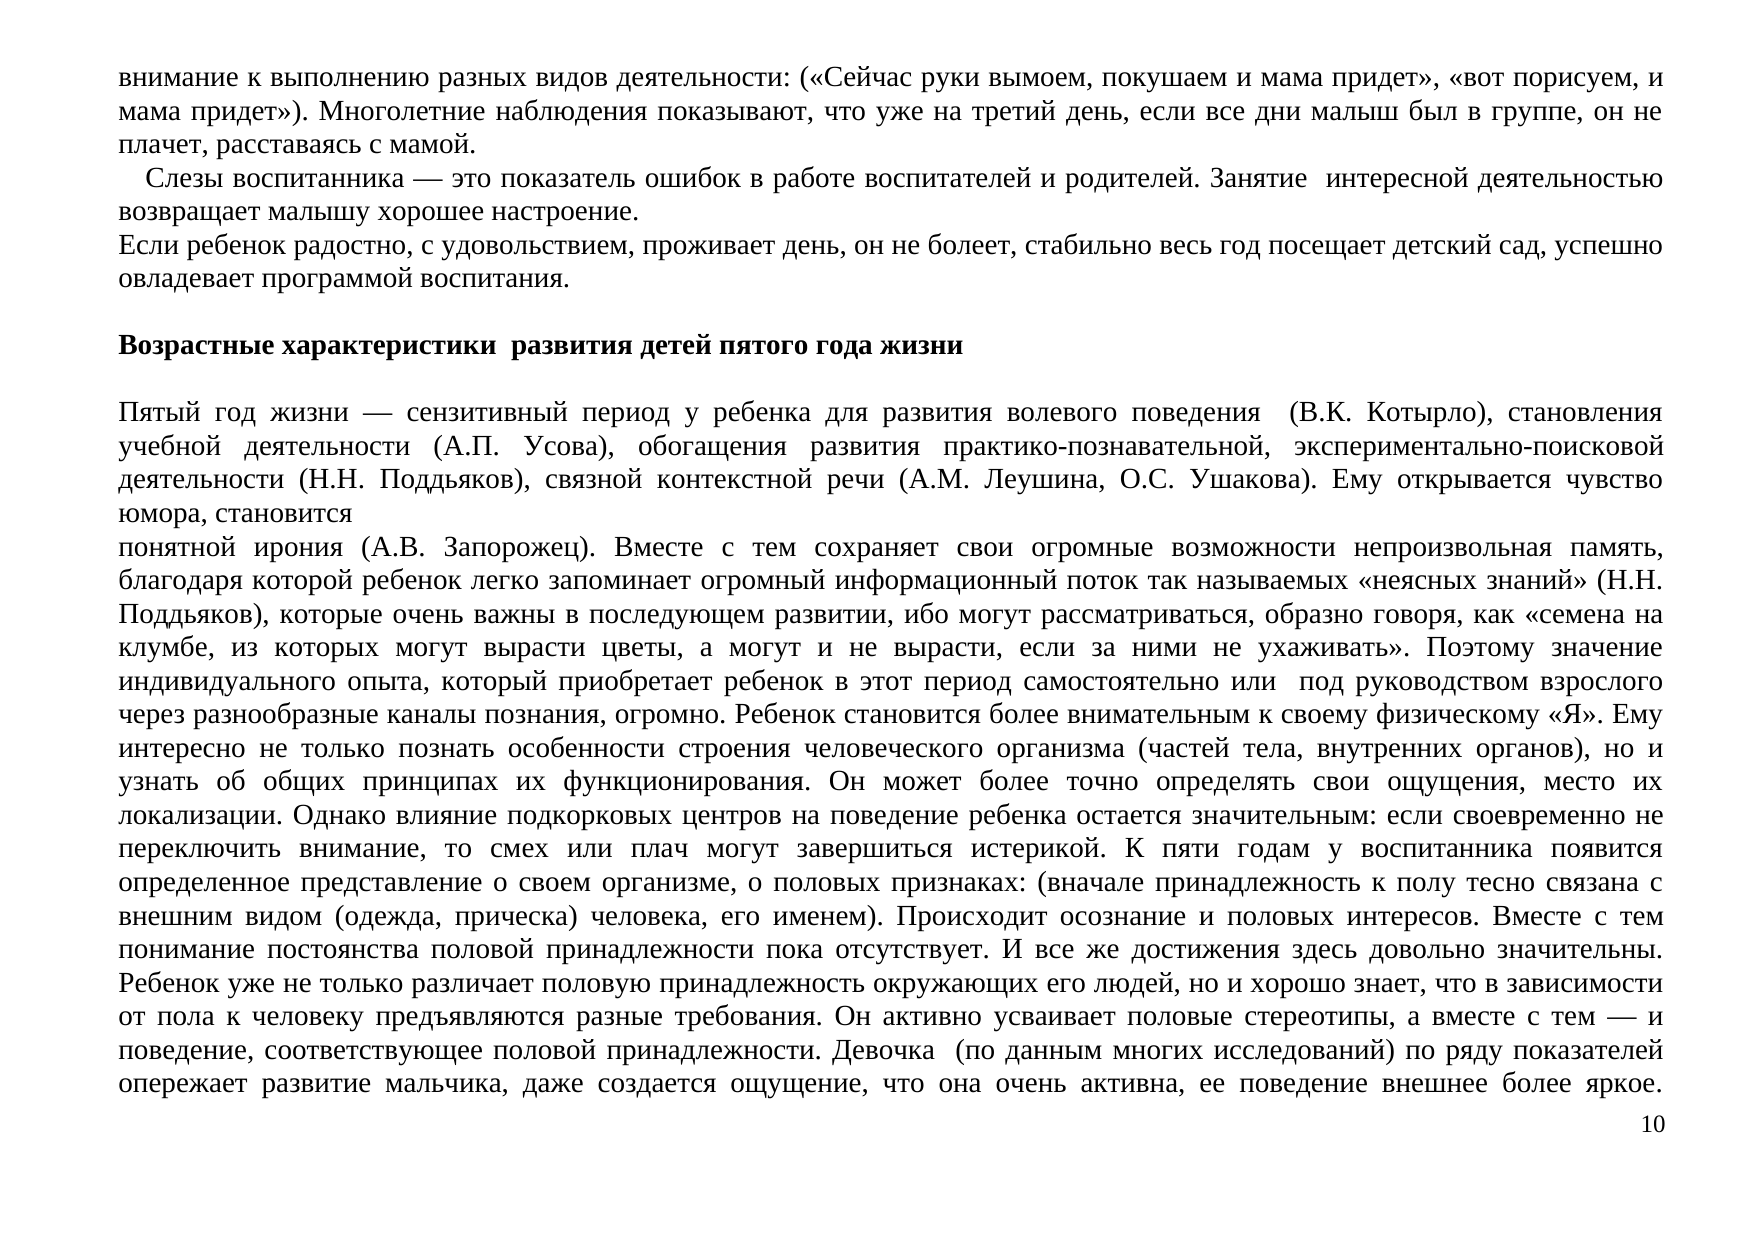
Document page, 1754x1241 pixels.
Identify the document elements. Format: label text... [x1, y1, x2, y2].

text Слезы воспитанника — это показатель ошибок в работе воспитателей и родителей. Занятие интересной деятельностью возвращает малышу хорошее настроение. [118, 160, 1665, 227]
text внимание к выполнению разных видов деятельности: («Сейчас руки вымоем, покушаем и мама придет», «вот порисуем, и мама придет»). Многолетние наблюдения показывают, что уже на третий день, если все дни малыш был в группе, он не плачет, расставаясь с мамой. [118, 59, 1665, 160]
text Если ребенок радостно, с удовольствием, проживает день, он не болеет, стабильно весь год посещает детский сад, успешно овладевает программой воспитания. [118, 227, 1665, 294]
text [118, 529, 1665, 1099]
text Возрастные характеристики развития детей пятого года жизни [118, 327, 1665, 361]
text Пятый год жизни — сензитивный период у ребенка для развития волевого поведения (В.К. Котырло), становления учебной деятельности (А.П. Усова), обогащения развития практико-познавательной, экспериментально-поисковой деятельности (Н.Н. Поддьяков), связной контекстной речи (А.М. Леушина, О.С. Ушакова). Ему открывается чувство юмора, становится [118, 394, 1665, 529]
